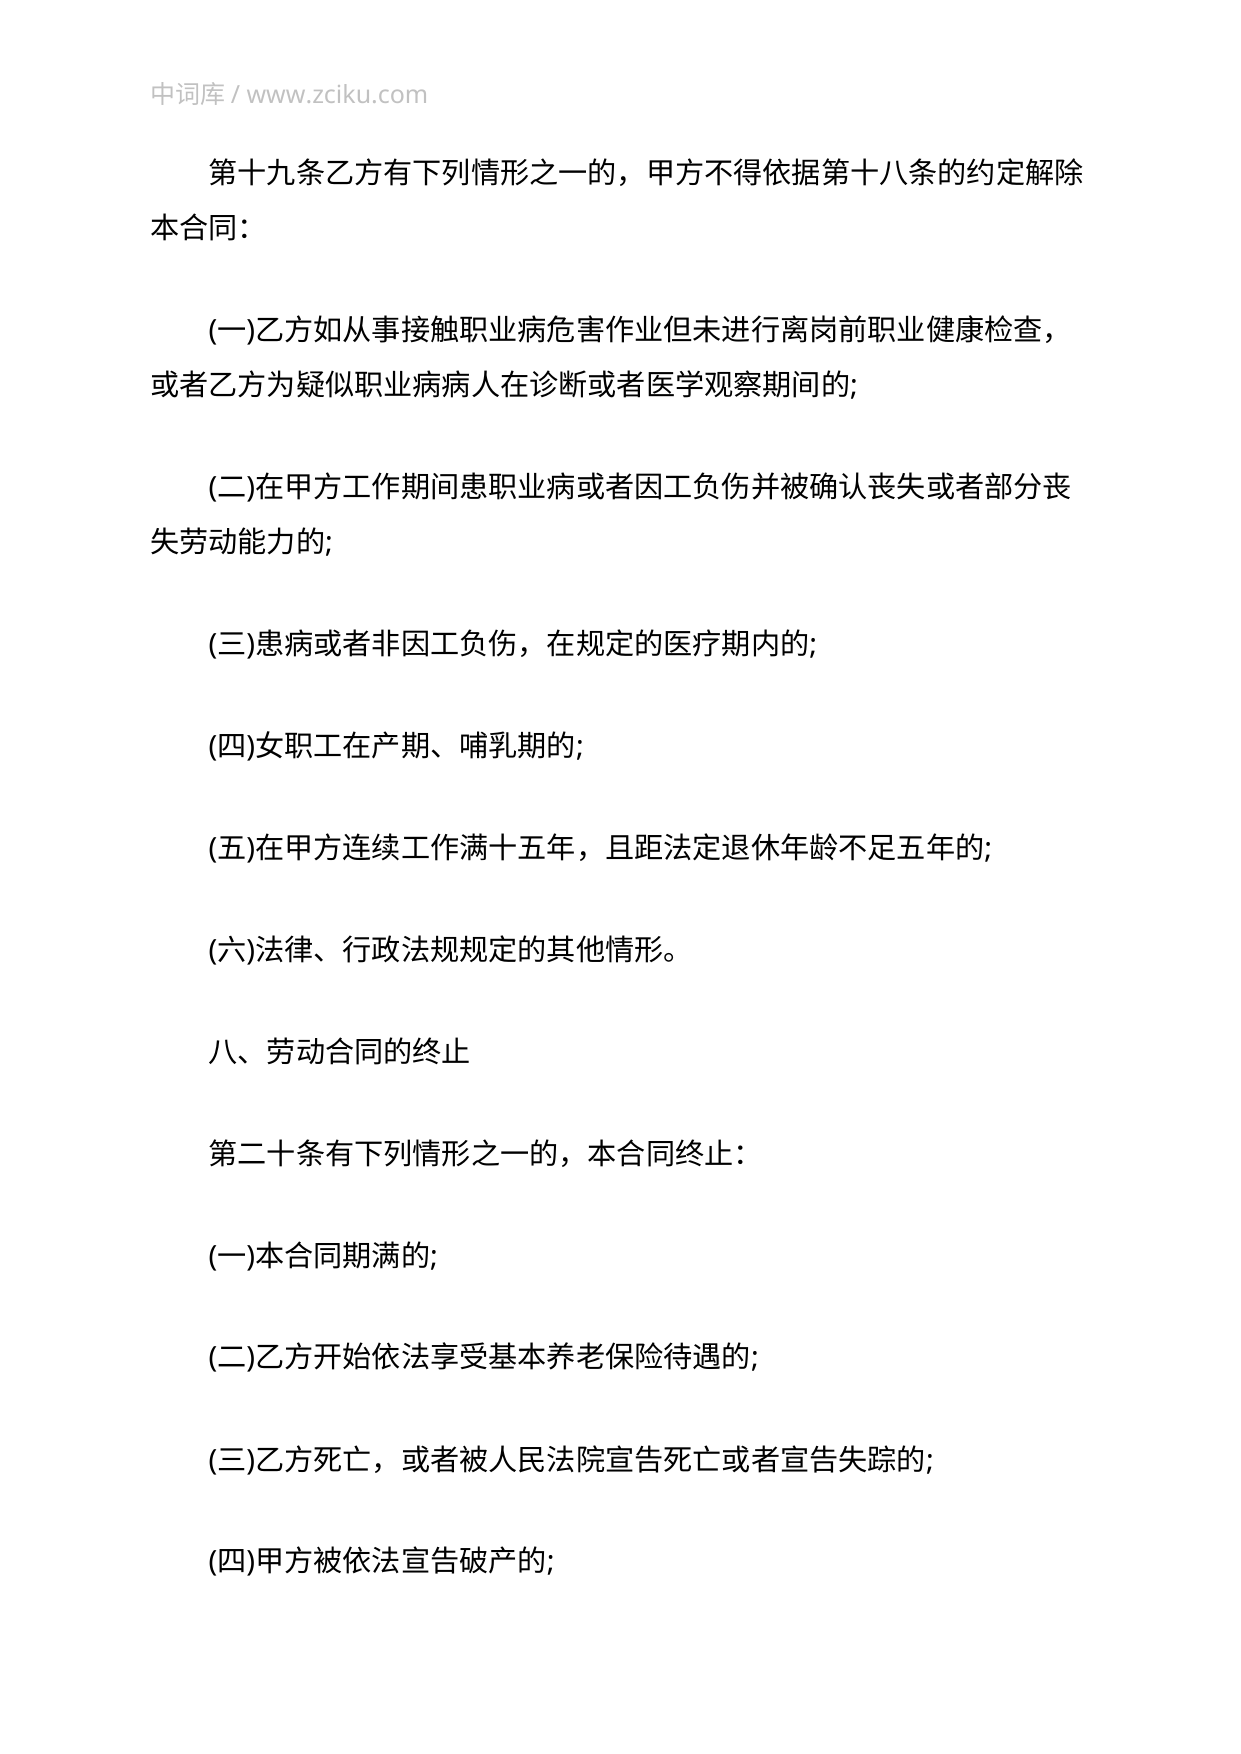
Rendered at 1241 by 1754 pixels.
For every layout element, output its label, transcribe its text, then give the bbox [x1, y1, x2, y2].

text (二)乙方开始依法享受基本养老保险待遇的; [150, 1334, 1090, 1376]
text 第二十条有下列情形之一的，本合同终止： [150, 1130, 1090, 1173]
text (一)乙方如从事接触职业病危害作业但未进行离岗前职业健康检查，或者乙方为疑似职业病病人在诊断或者医学观察期间的; [150, 307, 1090, 404]
text (六)法律、行政法规规定的其他情形。 [150, 927, 1090, 969]
text 第十九条乙方有下列情形之一的，甲方不得依据第十八条的约定解除本合同： [150, 150, 1090, 247]
text (四)甲方被依法宣告破产的; [150, 1538, 1090, 1580]
text (一)本合同期满的; [150, 1232, 1090, 1274]
text (五)在甲方连续工作满十五年，且距法定退休年龄不足五年的; [150, 824, 1090, 867]
text (三)患病或者非因工负伤，在规定的医疗期内的; [150, 621, 1090, 663]
text (三)乙方死亡，或者被人民法院宣告死亡或者宣告失踪的; [150, 1436, 1090, 1478]
text (四)女职工在产期、哺乳期的; [150, 723, 1090, 765]
text (二)在甲方工作期间患职业病或者因工负伤并被确认丧失或者部分丧失劳动能力的; [150, 464, 1090, 561]
text 八、劳动合同的终止 [150, 1028, 1090, 1071]
